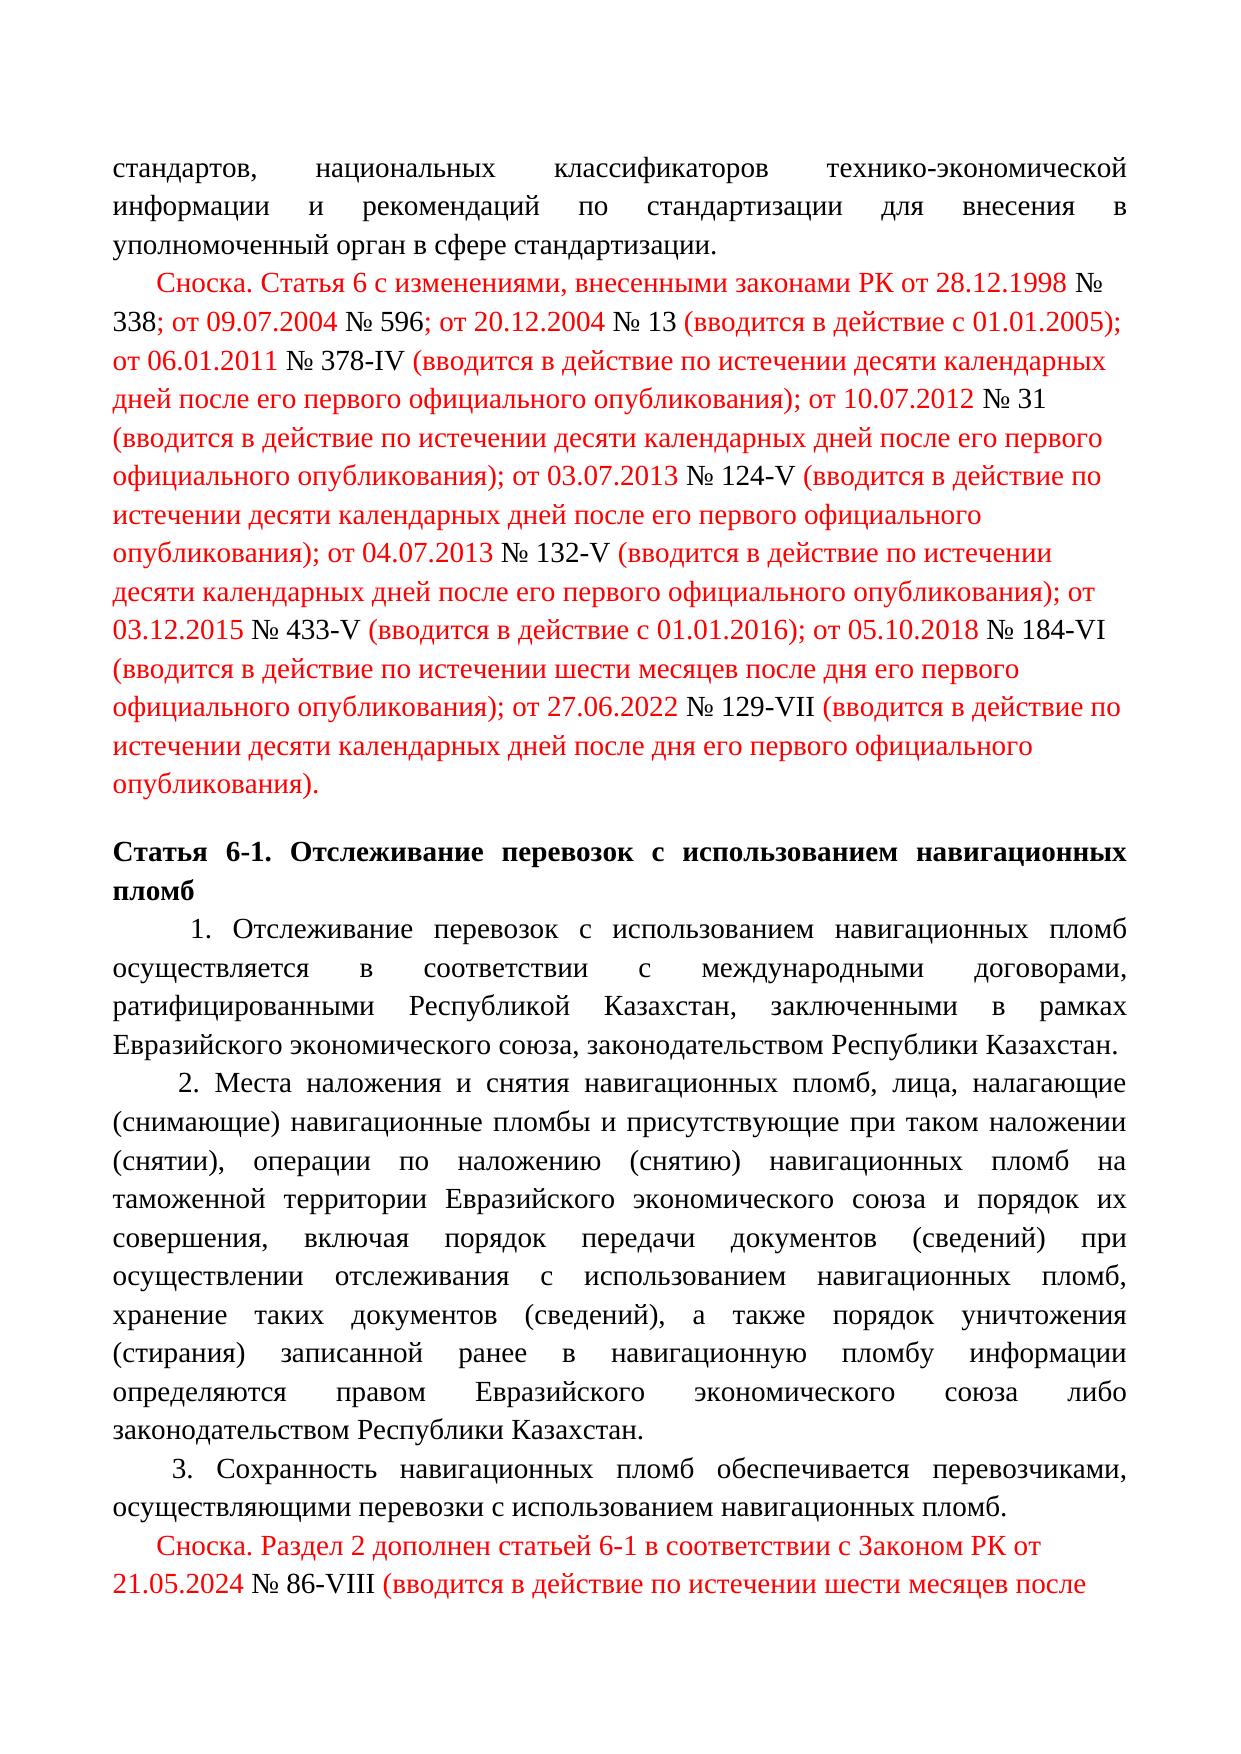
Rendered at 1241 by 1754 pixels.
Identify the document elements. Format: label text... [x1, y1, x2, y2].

text 2. Места наложения и снятия навигационных пломб, лица, налагающие (снимающие) навигационные пломбы и присутствующие при таком наложении (снятии), операции по наложению (снятию) навигационных пломб на таможенной территории Евразийского экономического союза и порядок их совершения, включая порядок передачи документов (сведений) при осуществлении отслеживания с использованием навигационных пломб, хранение таких документов (сведений), а также порядок уничтожения (стирания) записанной ранее в навигационную пломбу информации определяются правом Евразийского экономического союза либо законодательством Республики Казахстан. [112, 1066, 1128, 1446]
text 3. Сохранность навигационных пломб обеспечивается перевозчиками, осуществляющими перевозки с использованием навигационных пломб. [112, 1451, 1128, 1523]
text Сноска. Статья 6 с изменениями, внесенными законами РК от 28.12.1998 № 338; от 09.07.2004 № 596; от 20.12.2004 № 13 (вводится в действие с 01.01.2005); от 06.01.2011 № 378-IV (вводится в действие по истечении десяти календарных дней после его первого официального опубликования); от 10.07.2012 № 31 (вводится в действие по истечении десяти календарных дней после его первого официального опубликования); от 03.07.2013 № 124-V (вводится в действие по истечении десяти календарных дней после его первого официального опубликования); от 04.07.2013 № 132-V (вводится в действие по истечении десяти календарных дней после его первого официального опубликования); от 03.12.2015 № 433-V (вводится в действие с 01.01.2016); от 05.10.2018 № 184-VI (вводится в действие по истечении шести месяцев после дня его первого официального опубликования); от 27.06.2022 № 129-VII (вводится в действие по истечении десяти календарных дней после дня его первого официального опубликования). [112, 266, 1128, 830]
text Статья 6-1. Отслеживание перевозок с использованием навигационных пломб [112, 834, 1128, 906]
text 1. Отслеживание перевозок с использованием навигационных пломб осуществляется в соответствии с международными договорами, ратифицированными Республикой Казахстан, заключенными в рамках Евразийского экономического союза, законодательством Республики Казахстан. [112, 911, 1128, 1061]
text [112, 1528, 1128, 1600]
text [112, 150, 1128, 261]
